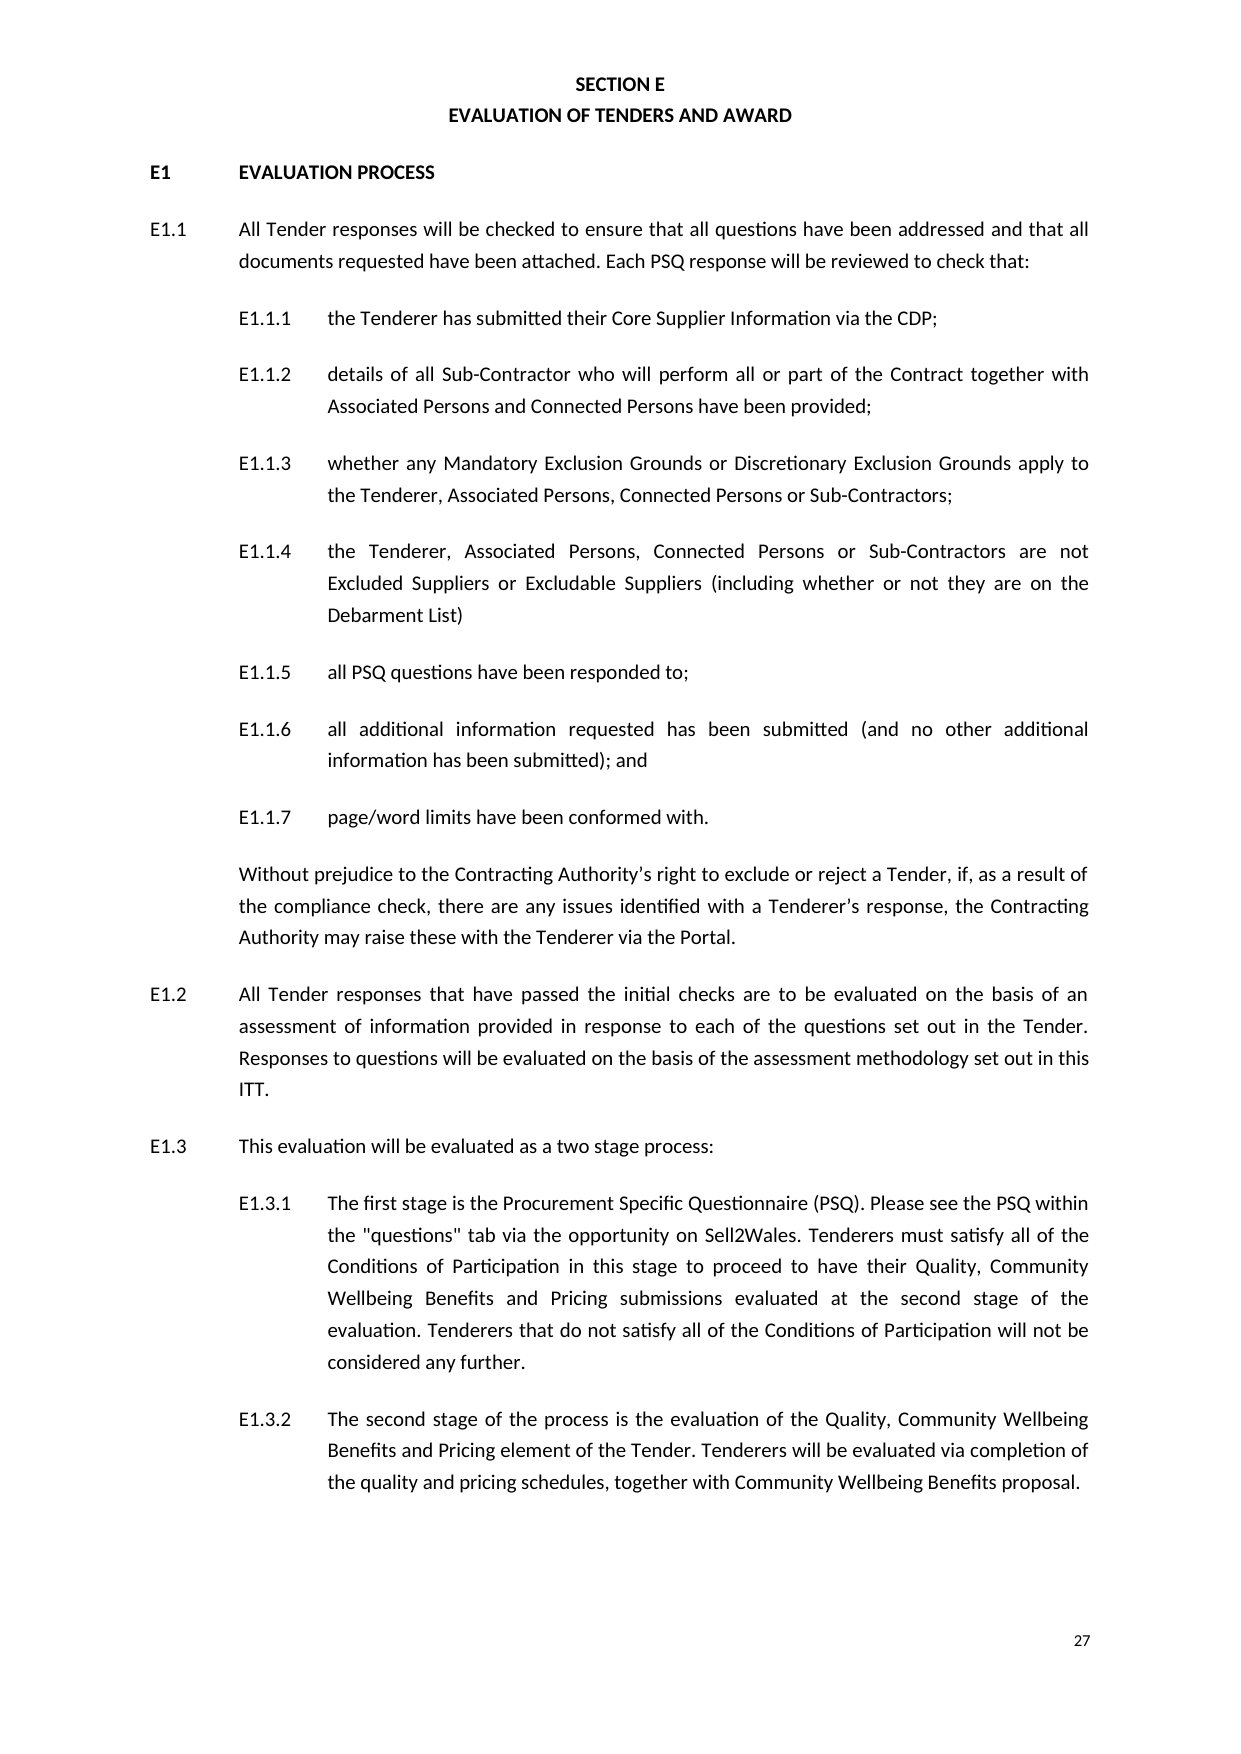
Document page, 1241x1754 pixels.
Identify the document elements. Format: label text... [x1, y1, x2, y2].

text all additional information requested has been submitted (and no other additional information has been submitted); and [239, 716, 1090, 773]
text The first stage is the Procurement Specific Questionnaire (PSQ). Please see the PSQ within the "questions" tab via the opportunity on Sell2Wales. Tenderers must satisfy all of the Conditions of Participation in this stage to proceed to have their Quality, Community Wellbeing Benefits and Pricing submissions evaluated at the second stage of the evaluation. Tenderers that do not satisfy all of the Conditions of Participation will not be considered any further. [239, 1190, 1090, 1374]
text This evaluation will be evaluated as a two stage process: [150, 1133, 1090, 1159]
text all PSQ questions have been responded to; [239, 659, 1090, 684]
text page/word limits have been conformed with. [239, 804, 1090, 830]
text Evaluation of Tenders and award [150, 71, 1090, 128]
text whether any Mandatory Exclusion Grounds or Discretionary Exclusion Grounds apply to the Tenderer, Associated Persons, Connected Persons or Sub-Contractors; [239, 450, 1090, 507]
text The second stage of the process is the evaluation of the Quality, Community Wellbeing Benefits and Pricing element of the Tender. Tenderers will be evaluated via completion of the quality and pricing schedules, together with Community Wellbeing Benefits proposal. [239, 1406, 1090, 1495]
text the Tenderer has submitted their Core Supplier Information via the CDP; [239, 305, 1090, 330]
text All Tender responses will be checked to ensure that all questions have been addressed and that all documents requested have been attached. Each PSQ response will be reviewed to check that: [150, 216, 1090, 273]
list Without prejudice to the Contracting Authority’s right to exclude or reject a Tender, if, as a result of the compliance check, there are any issues identified with a Tenderer’s response, the Contracting Authority may raise these with the Tenderer via the Portal. [239, 861, 1090, 950]
text All Tender responses that have passed the initial checks are to be evaluated on the basis of an assessment of information provided in response to each of the questions set out in the Tender. Responses to questions will be evaluated on the basis of the assessment methodology set out in this ITT. [150, 981, 1090, 1102]
subtitle Evaluation process [150, 159, 1090, 185]
text details of all Sub-Contractor who will perform all or part of the Contract together with Associated Persons and Connected Persons have been provided; [239, 362, 1090, 419]
text the Tenderer, Associated Persons, Connected Persons or Sub-Contractors are not Excluded Suppliers or Excludable Suppliers (including whether or not they are on the Debarment List) [239, 539, 1090, 628]
